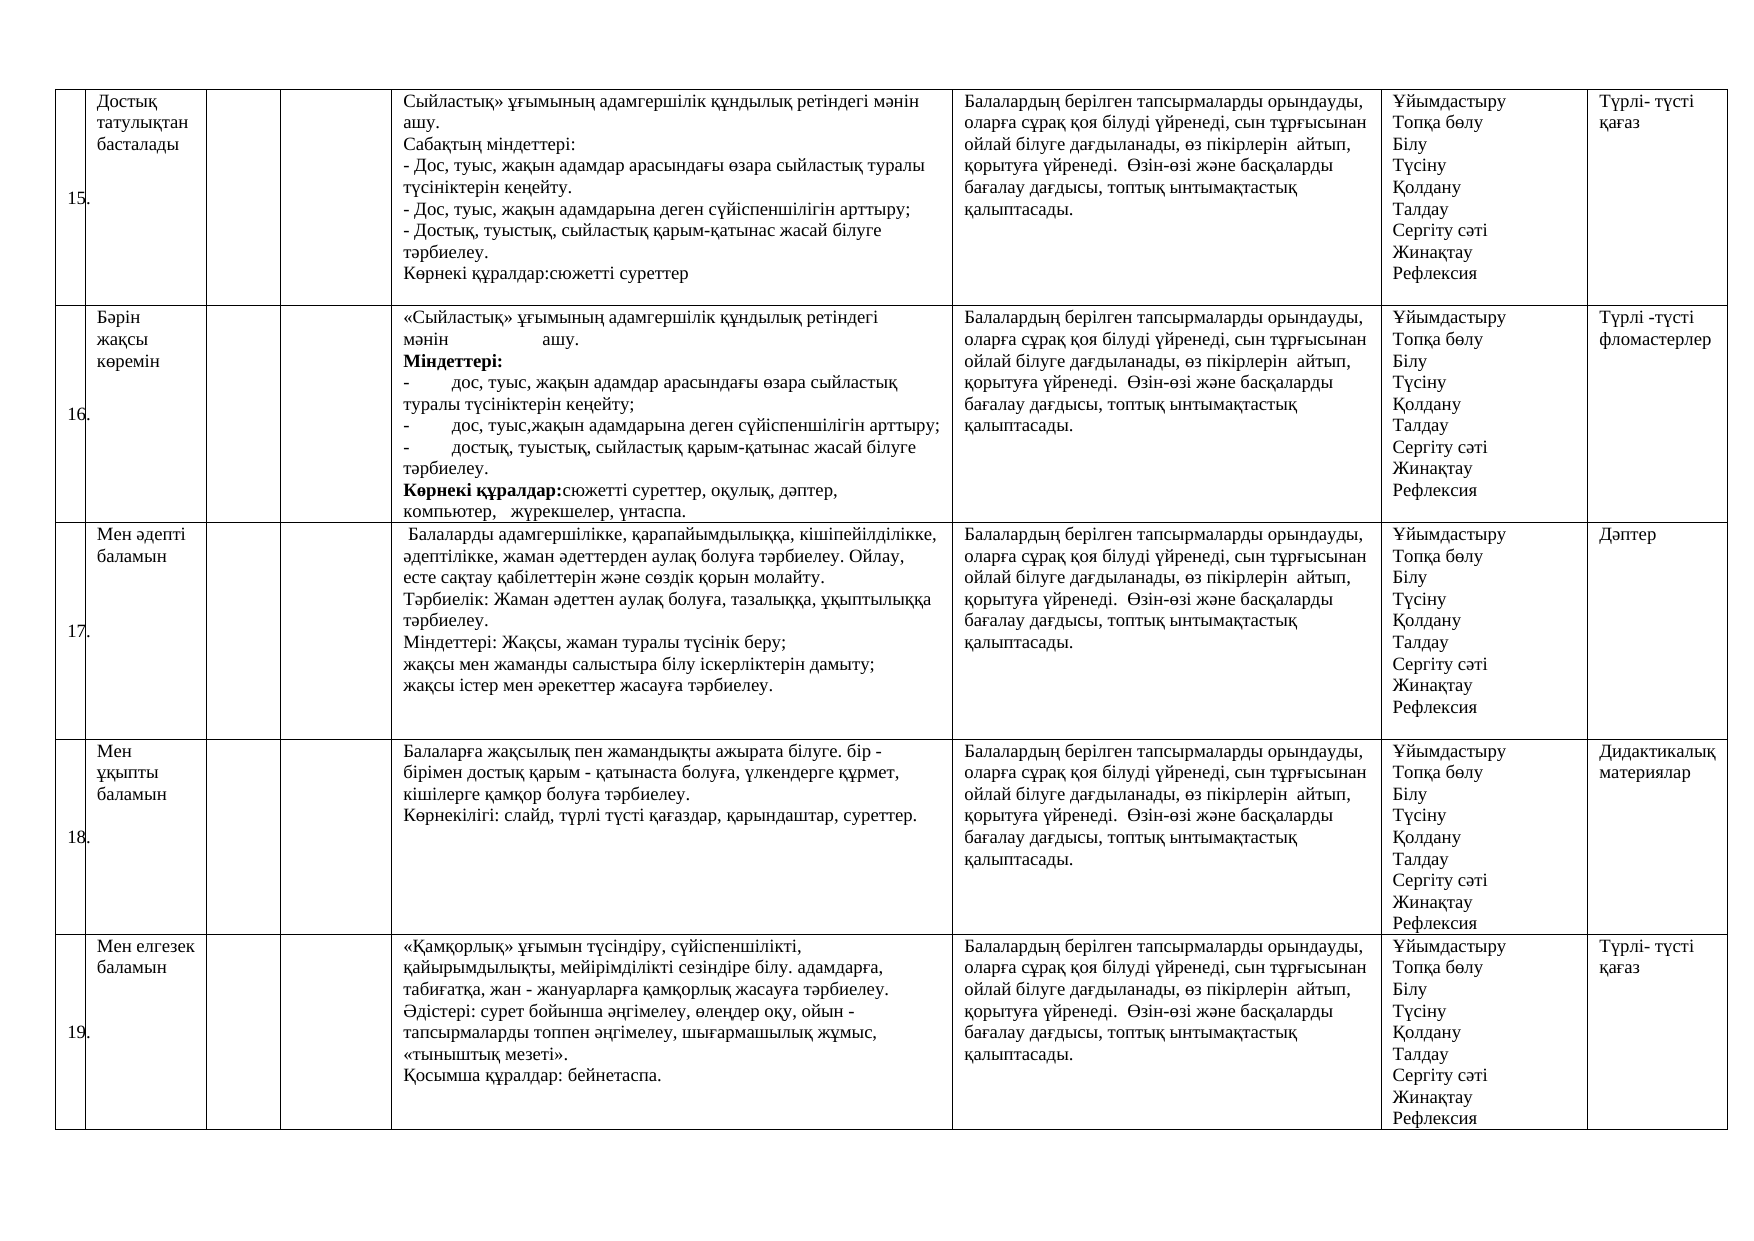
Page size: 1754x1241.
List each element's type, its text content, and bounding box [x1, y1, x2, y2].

table_cell Түрлі- түсті қағаз [1588, 90, 1727, 305]
table_cell [56, 523, 85, 739]
table_cell [207, 740, 280, 934]
table_cell «Сыйластық» ұғымының адамгершілік құндылық ретіндегі мәнін ашу. Міндеттері: - дос, туыс, жақын адамдар арасындағы өзара сыйластық туралы түсініктерін кеңейту; - дос, туыс,жақын адамдарына деген сүйіспеншілігін арттыру; - достық, туыстық, сыйластық қарым-қатынас жасай білуге тәрбиелеу. Көрнекі құралдар:сюжетті суреттер, оқулық, дәптер, компьютер, жүрекшелер, үнтаспа. [392, 306, 952, 522]
table_cell [207, 306, 280, 522]
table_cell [953, 90, 1381, 305]
table_cell «Қамқорлық» ұғымын түсіндіру, сүйіспеншілікті, қайырымдылықты, мейірімділікті сезіндіре білу. адамдарға, табиғатқа, жан - жануарларға қамқорлық жасауға тәрбиелеу. Әдістері: сурет бойынша әңгімелеу, өлеңдер оқу, ойын - тапсырмаларды топпен әңгімелеу, шығармашылық жұмыс, «тыныштық мезеті». Қосымша құралдар: бейнетаспа. [392, 935, 952, 1129]
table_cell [1382, 90, 1587, 305]
table_cell Түрлі- түсті қағаз [1588, 935, 1727, 1129]
table_cell [56, 306, 85, 522]
table_cell Ұйымдастыру Топқа бөлу Білу Түсіну Қолдану Талдау Сергіту сәті Жинақтау Рефлексия [1382, 740, 1587, 934]
table_cell Мен әдепті баламын [86, 523, 206, 739]
table_cell [281, 523, 391, 739]
table_cell Мен ұқыпты баламын [86, 740, 206, 934]
table_cell Дәптер [1588, 523, 1727, 739]
table_cell [281, 740, 391, 934]
table_cell Балаларға жақсылық пен жамандықты ажырата білуге. бір - бірімен достық қарым - қатынаста болуға, үлкендерге құрмет, кішілерге қамқор болуға тәрбиелеу. Көрнекілігі: слайд, түрлі түсті қағаздар, қарындаштар, суреттер. [392, 740, 952, 934]
table_cell [207, 523, 280, 739]
table_cell Бәрін жақсы көремін [86, 306, 206, 522]
table_cell Дидактикалық материялар [1588, 740, 1727, 934]
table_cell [1382, 935, 1587, 1129]
table_cell Мен елгезек баламын [86, 935, 206, 1129]
table_cell [281, 935, 391, 1129]
table_cell [207, 90, 280, 305]
table_cell Ұйымдастыру Топқа бөлу Білу Түсіну Қолдану Талдау Сергіту сәті Жинақтау Рефлексия [1382, 306, 1587, 522]
table_cell [56, 740, 85, 934]
table_cell Түрлі -түсті фломастерлер [1588, 306, 1727, 522]
table_cell [281, 306, 391, 522]
table_cell Достық татулықтан басталады [86, 90, 206, 305]
table_cell Ұйымдастыру Топқа бөлу Білу Түсіну Қолдану Талдау Сергіту сәті Жинақтау Рефлексия [1382, 523, 1587, 739]
table_cell Сыйластық» ұғымының адамгершілік құндылық ретіндегі мәнін ашу. Сабақтың міндеттері: - Дос, туыс, жақын адамдар арасындағы өзара сыйластық туралы түсініктерін кеңейту. - Дос, туыс, жақын адамдарына деген сүйіспеншілігін арттыру; - Достық, туыстық, сыйластық қарым-қатынас жасай білуге тәрбиелеу. Көрнекі құралдар:сюжетті суреттер [392, 90, 952, 305]
table_cell Балаларды адамгершілікке, қарапайымдылыққа, кішіпейілділікке, әдептілікке, жаман әдеттерден аулақ болуға тәрбиелеу. Ойлау, есте сақтау қабілеттерін және сөздік қорын молайту. Тәрбиелік: Жаман әдеттен аулақ болуға, тазалыққа, ұқыптылыққа тәрбиелеу. Міндеттері: Жақсы, жаман туралы түсінік беру; жақсы мен жаманды салыстыра білу іскерліктерін дамыту; жақсы істер мен әрекеттер жасауға тәрбиелеу. [392, 523, 952, 739]
table_cell [56, 90, 85, 305]
table_cell [281, 90, 391, 305]
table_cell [953, 935, 1381, 1129]
table_cell [56, 935, 85, 1129]
table_cell [207, 935, 280, 1129]
